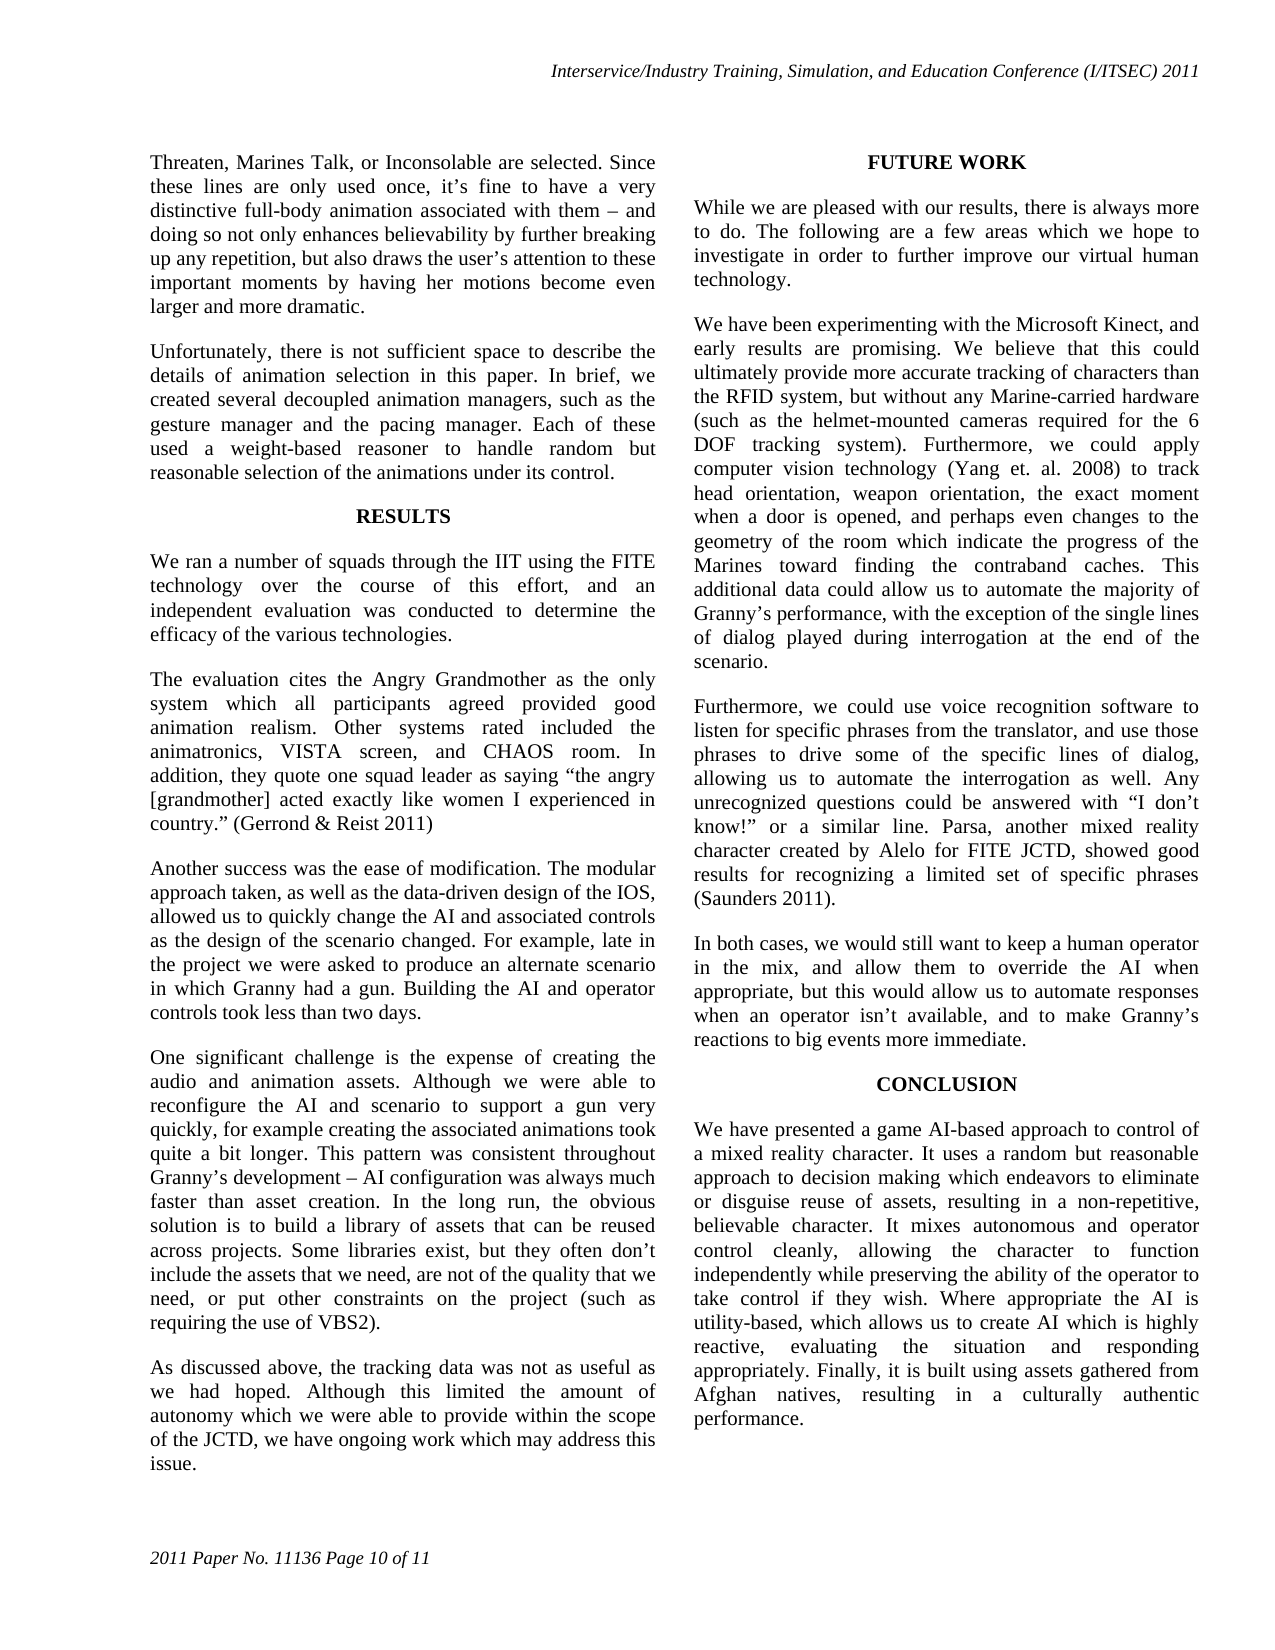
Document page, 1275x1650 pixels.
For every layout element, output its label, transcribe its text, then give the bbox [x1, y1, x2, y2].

subtitle RESULTS [150, 504, 656, 528]
text While we are pleased with our results, there is always more to do. The following are a few areas which we hope to investigate in order to further improve our virtual human technology. [694, 195, 1200, 291]
text As discussed above, the tracking data was not as useful as we had hoped. Although this limited the amount of autonomy which we were able to provide within the scope of the JCTD, we have ongoing work which may address this issue. [150, 1354, 656, 1475]
subtitle FUTURE WORK [694, 150, 1200, 174]
text One significant challenge is the expense of creating the audio and animation assets. Although we were able to reconfigure the AI and scenario to support a gun very quickly, for example creating the associated animations took quite a bit longer. This pattern was consistent throughout Granny’s development – AI configuration was always much faster than asset creation. In the long run, the obvious solution is to build a library of assets that can be reused across projects. Some libraries exist, but they often don’t include the assets that we need, are not of the quality that we need, or put other constraints on the project (such as requiring the use of VBS2). [150, 1045, 656, 1334]
text We have been experimenting with the Microsoft Kinect, and early results are promising. We believe that this could ultimately provide more accurate tracking of characters than the RFID system, but without any Marine-carried hardware (such as the helmet-mounted cameras required for the 6 DOF tracking system). Furthermore, we could apply computer vision technology (Yang et. al. 2008) to track head orientation, weapon orientation, the exact moment when a door is opened, and perhaps even changes to the geometry of the room which indicate the progress of the Marines toward finding the contraband caches. This additional data could allow us to automate the majority of Granny’s performance, with the exception of the single lines of dialog played during interrogation at the end of the scenario. [694, 312, 1200, 673]
text The evaluation cites the Angry Grandmother as the only system which all participants agreed provided good animation realism. Other systems rated included the animatronics, VISTA screen, and CHAOS room. In addition, they quote one squad leader as saying “the angry [grandmother] acted exactly like women I experienced in country.” (Gerrond & Reist 2011) [150, 666, 656, 835]
subtitle CONCLUSION [694, 1072, 1200, 1096]
text In both cases, we would still want to keep a human operator in the mix, and allow them to override the AI when appropriate, but this would allow us to automate responses when an operator isn’t available, and to make Granny’s reactions to big events more immediate. [694, 931, 1200, 1051]
text We ran a number of squads through the IIT using the FITE technology over the course of this effort, and an independent evaluation was conducted to determine the efficacy of the various technologies. [150, 549, 656, 646]
text Furthermore, we could use voice recognition software to listen for specific phrases from the translator, and use those phrases to drive some of the specific lines of dialog, allowing us to automate the interrogation as well. Any unrecognized questions could be answered with “I don’t know!” or a similar line. Parsa, another mixed reality character created by Alelo for FITE JCTD, showed good results for recognizing a limited set of specific phrases (Saunders 2011). [694, 694, 1200, 910]
text We have presented a game AI-based approach to control of a mixed reality character. It uses a random but reasonable approach to decision making which endeavors to eliminate or disguise reuse of assets, resulting in a non-repetitive, believable character. It mixes autonomous and operator control cleanly, allowing the character to function independently while preserving the ability of the operator to take control if they wish. Where appropriate the AI is utility-based, which allows us to create AI which is highly reactive, evaluating the situation and responding appropriately. Finally, it is built using assets gathered from Afghan natives, resulting in a culturally authentic performance. [694, 1117, 1200, 1430]
text Unfortunately, there is not sufficient space to describe the details of animation selection in this paper. In brief, we created several decoupled animation managers, such as the gesture manager and the pacing manager. Each of these used a weight-based reasoner to handle random but reasonable selection of the animations under its control. [150, 339, 656, 484]
text Another success was the ease of modification. The modular approach taken, as well as the data-driven design of the IOS, allowed us to quickly change the AI and associated controls as the design of the scenario changed. For example, late in the project we were asked to produce an alternate scenario in which Granny had a gun. Building the AI and operator controls took less than two days. [150, 856, 656, 1024]
